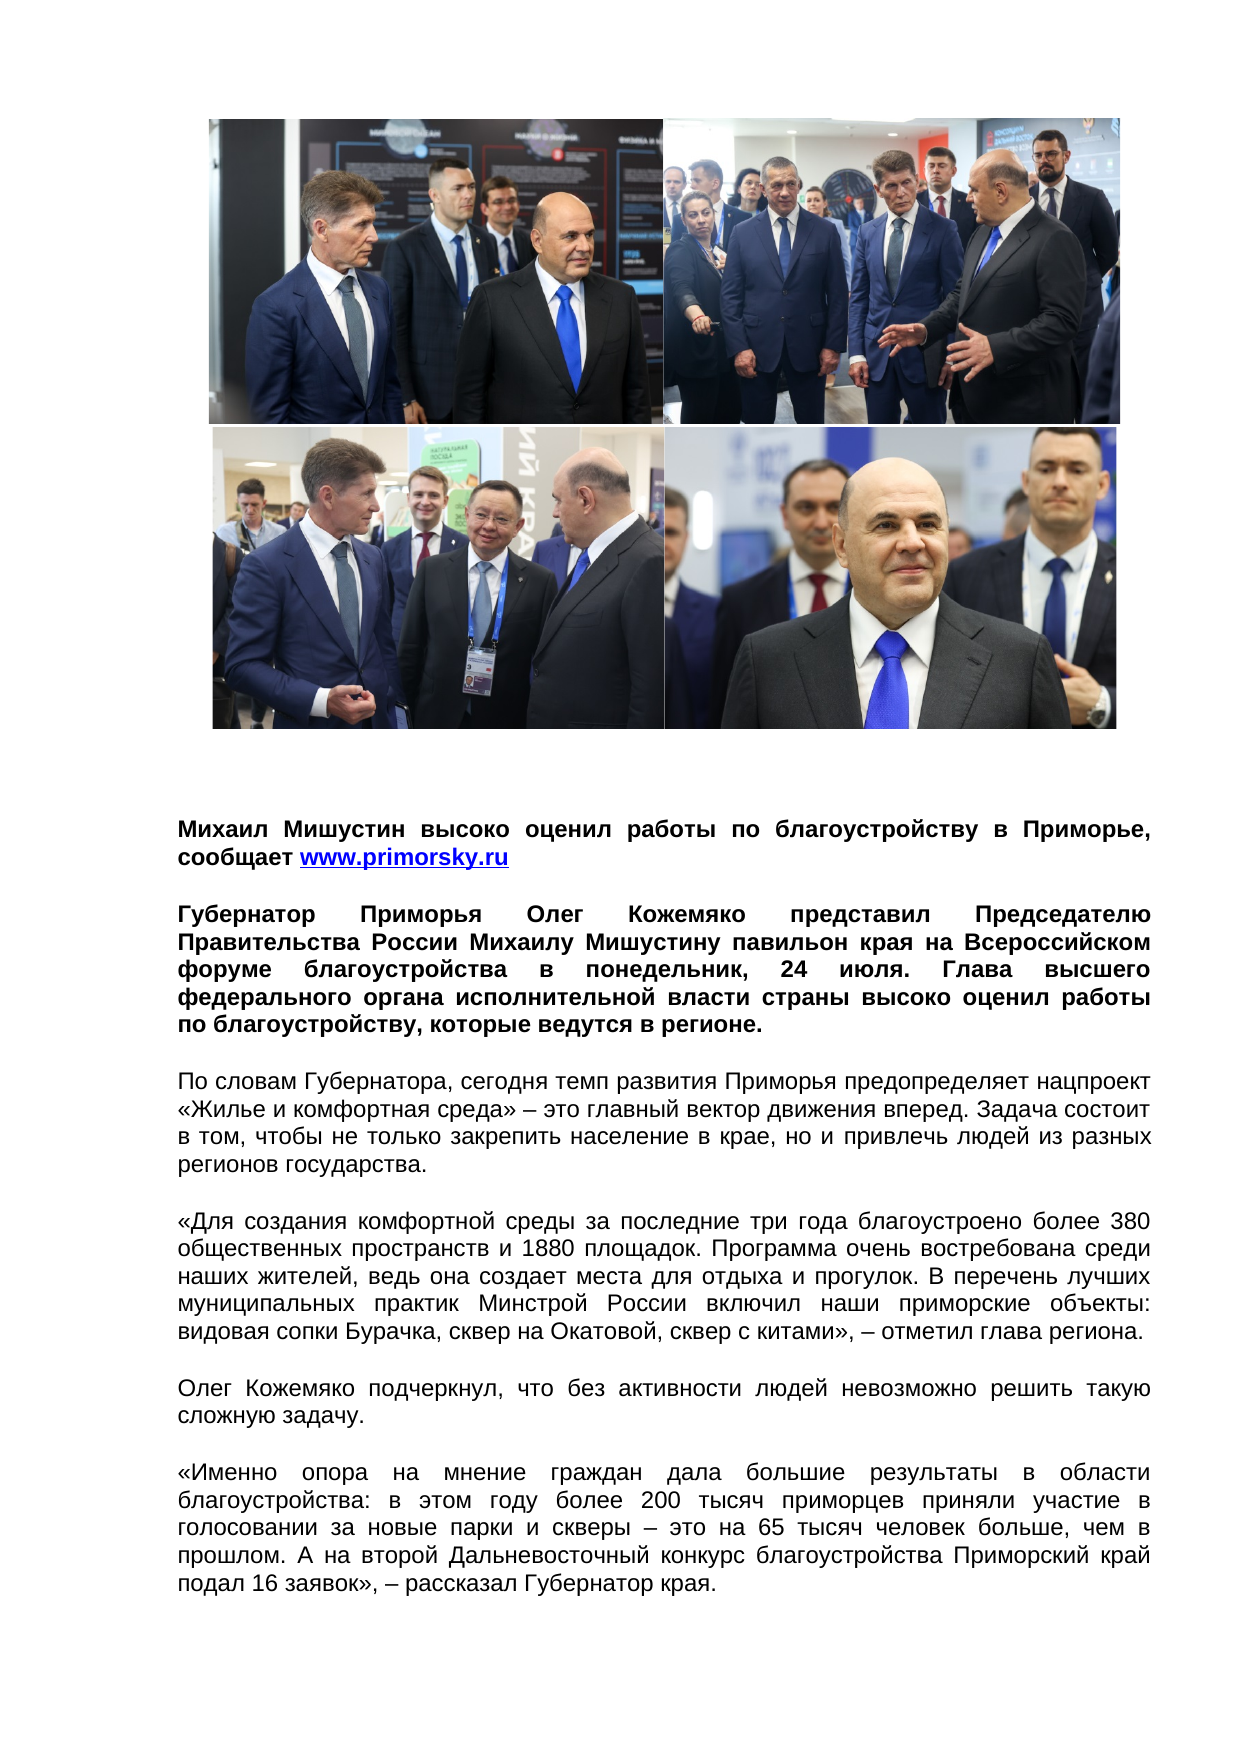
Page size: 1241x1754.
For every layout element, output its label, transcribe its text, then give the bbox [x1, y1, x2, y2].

text Губернатор Приморья Олег Кожемяко представил Председателю Правительства России Михаилу Мишустину павильон края на Всероссийском форуме благоустройства в понедельник, 24 июля. Глава высшего федерального органа исполнительной власти страны высоко оценил работы по благоустройству, которые ведутся в регионе. [177, 900, 1152, 1038]
picture [208, 118, 1121, 424]
picture [212, 427, 1117, 729]
text Олег Кожемяко подчеркнул, что без активности людей невозможно решить такую сложную задачу. [177, 1374, 1152, 1429]
text Михаил Мишустин высоко оценил работы по благоустройству в Приморье, сообщает www.primorsky.ru [177, 815, 1152, 871]
text «Для создания комфортной среды за последние три года благоустроено более 380 общественных пространств и 1880 площадок. Программа очень востребована среди наших жителей, ведь она создает места для отдыха и прогулок. В перечень лучших муниципальных практик Минстрой России включил наши приморские объекты: видовая сопки Бурачка, сквер на Окатовой, сквер с китами», – отметил глава региона. [177, 1207, 1152, 1344]
text По словам Губернатора, сегодня темп развития Приморья предопределяет нацпроект «Жилье и комфортная среда» – это главный вектор движения вперед. Задача состоит в том, чтобы не только закрепить население в крае, но и привлечь людей из разных регионов государства. [177, 1067, 1152, 1177]
text «Именно опора на мнение граждан дала большие результаты в области благоустройства: в этом году более 200 тысяч приморцев приняли участие в голосовании за новые парки и скверы – это на 65 тысяч человек больше, чем в прошлом. А на второй Дальневосточный конкурс благоустройства Приморский край подал 16 заявок», – рассказал Губернатор края. [177, 1458, 1152, 1596]
